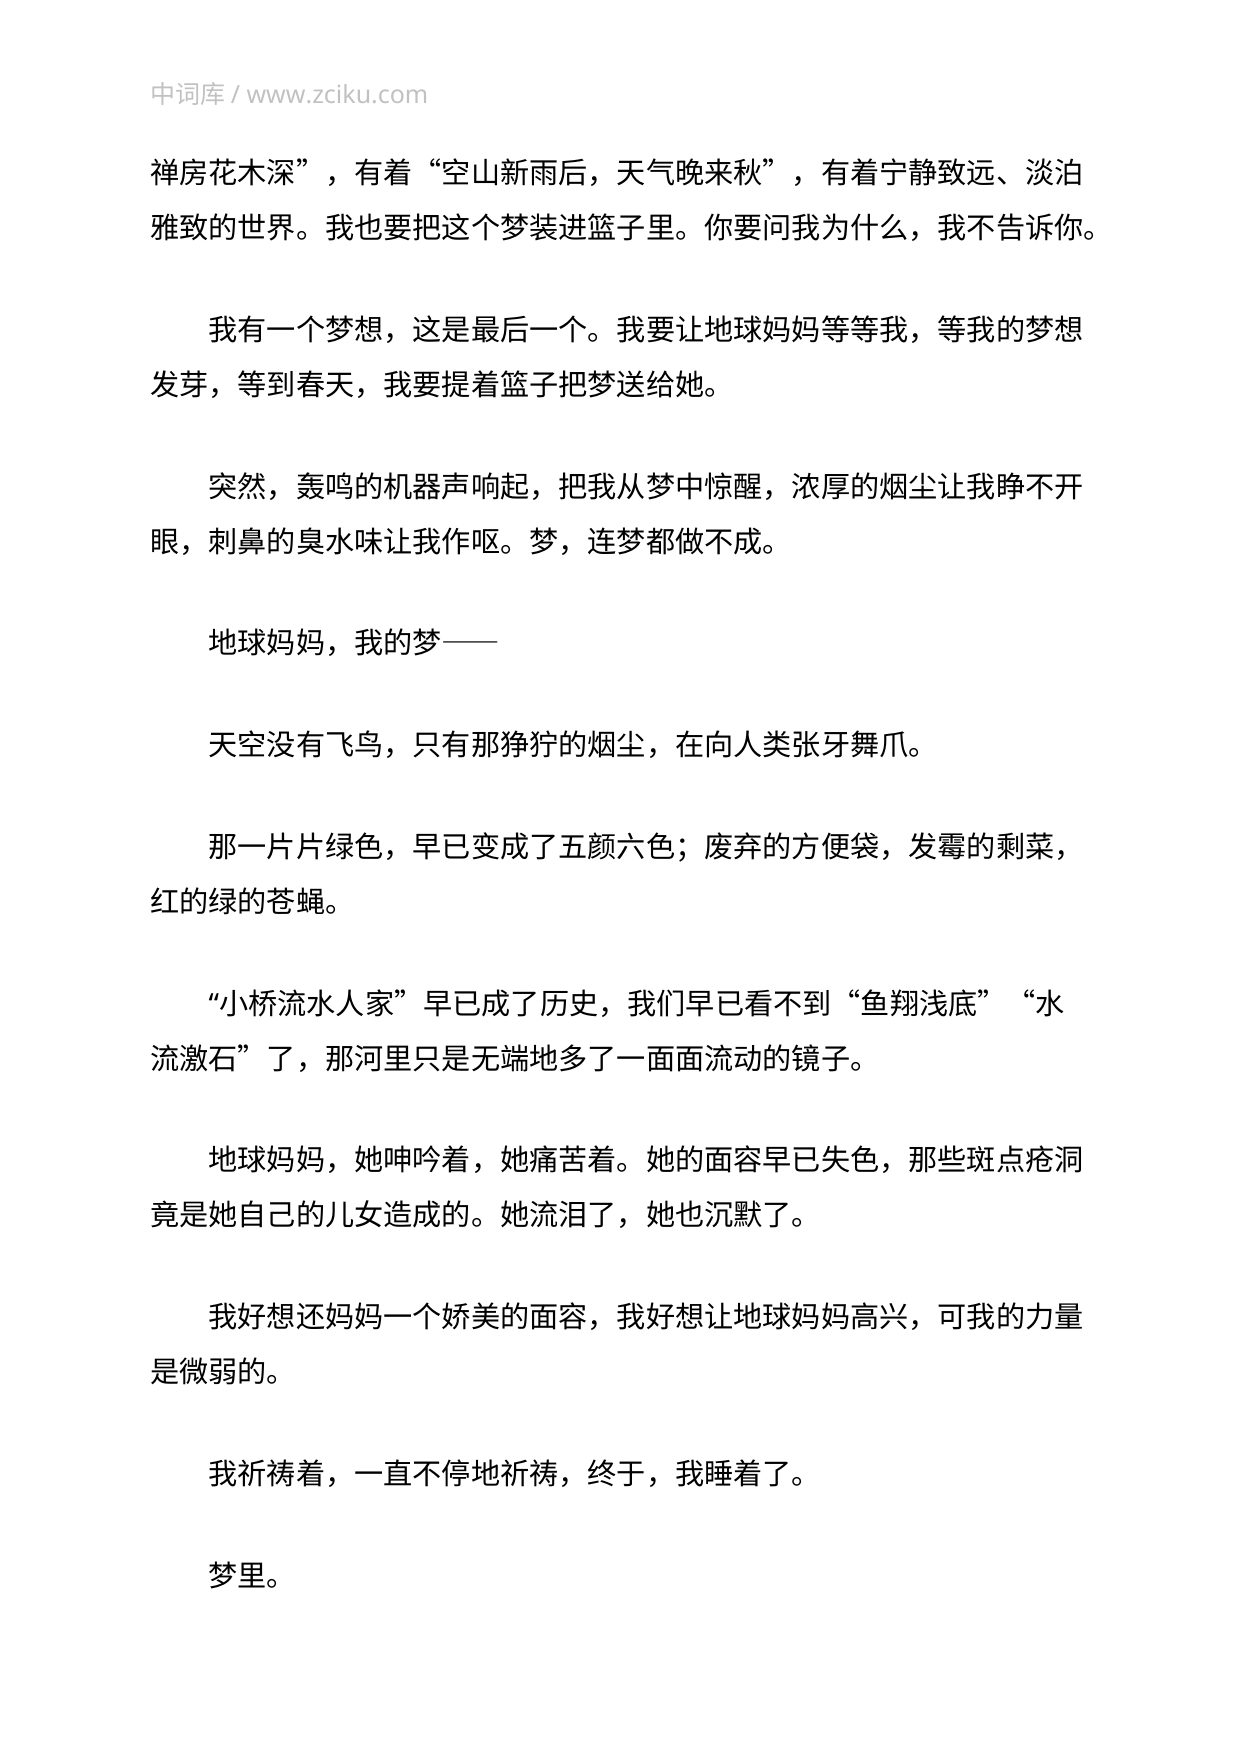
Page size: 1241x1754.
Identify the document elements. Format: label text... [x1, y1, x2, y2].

text 突然，轰鸣的机器声响起，把我从梦中惊醒，浓厚的烟尘让我睁不开眼，刺鼻的臭水味让我作呕。梦，连梦都做不成。 [150, 463, 1090, 561]
text 我有一个梦想，这是最后一个。我要让地球妈妈等等我，等我的梦想发芽，等到春天，我要提着篮子把梦送给她。 [150, 307, 1090, 404]
text 地球妈妈，她呻吟着，她痛苦着。她的面容早已失色，那些斑点疮洞竟是她自己的儿女造成的。她流泪了，她也沉默了。 [150, 1137, 1090, 1234]
text 我祈祷着，一直不停地祈祷，终于，我睡着了。 [150, 1450, 1090, 1493]
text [150, 150, 1090, 247]
text 地球妈妈，我的梦—— [150, 620, 1090, 662]
text 梦里。 [150, 1552, 1090, 1594]
text “小桥流水人家”早已成了历史，我们早已看不到“鱼翔浅底”“水流激石”了，那河里只是无端地多了一面面流动的镜子。 [150, 980, 1090, 1077]
text 天空没有飞鸟，只有那狰狞的烟尘，在向人类张牙舞爪。 [150, 722, 1090, 764]
text 我好想还妈妈一个娇美的面容，我好想让地球妈妈高兴，可我的力量是微弱的。 [150, 1294, 1090, 1391]
text 那一片片绿色，早已变成了五颜六色；废弃的方便袋，发霉的剩菜，红的绿的苍蝇。 [150, 823, 1090, 921]
